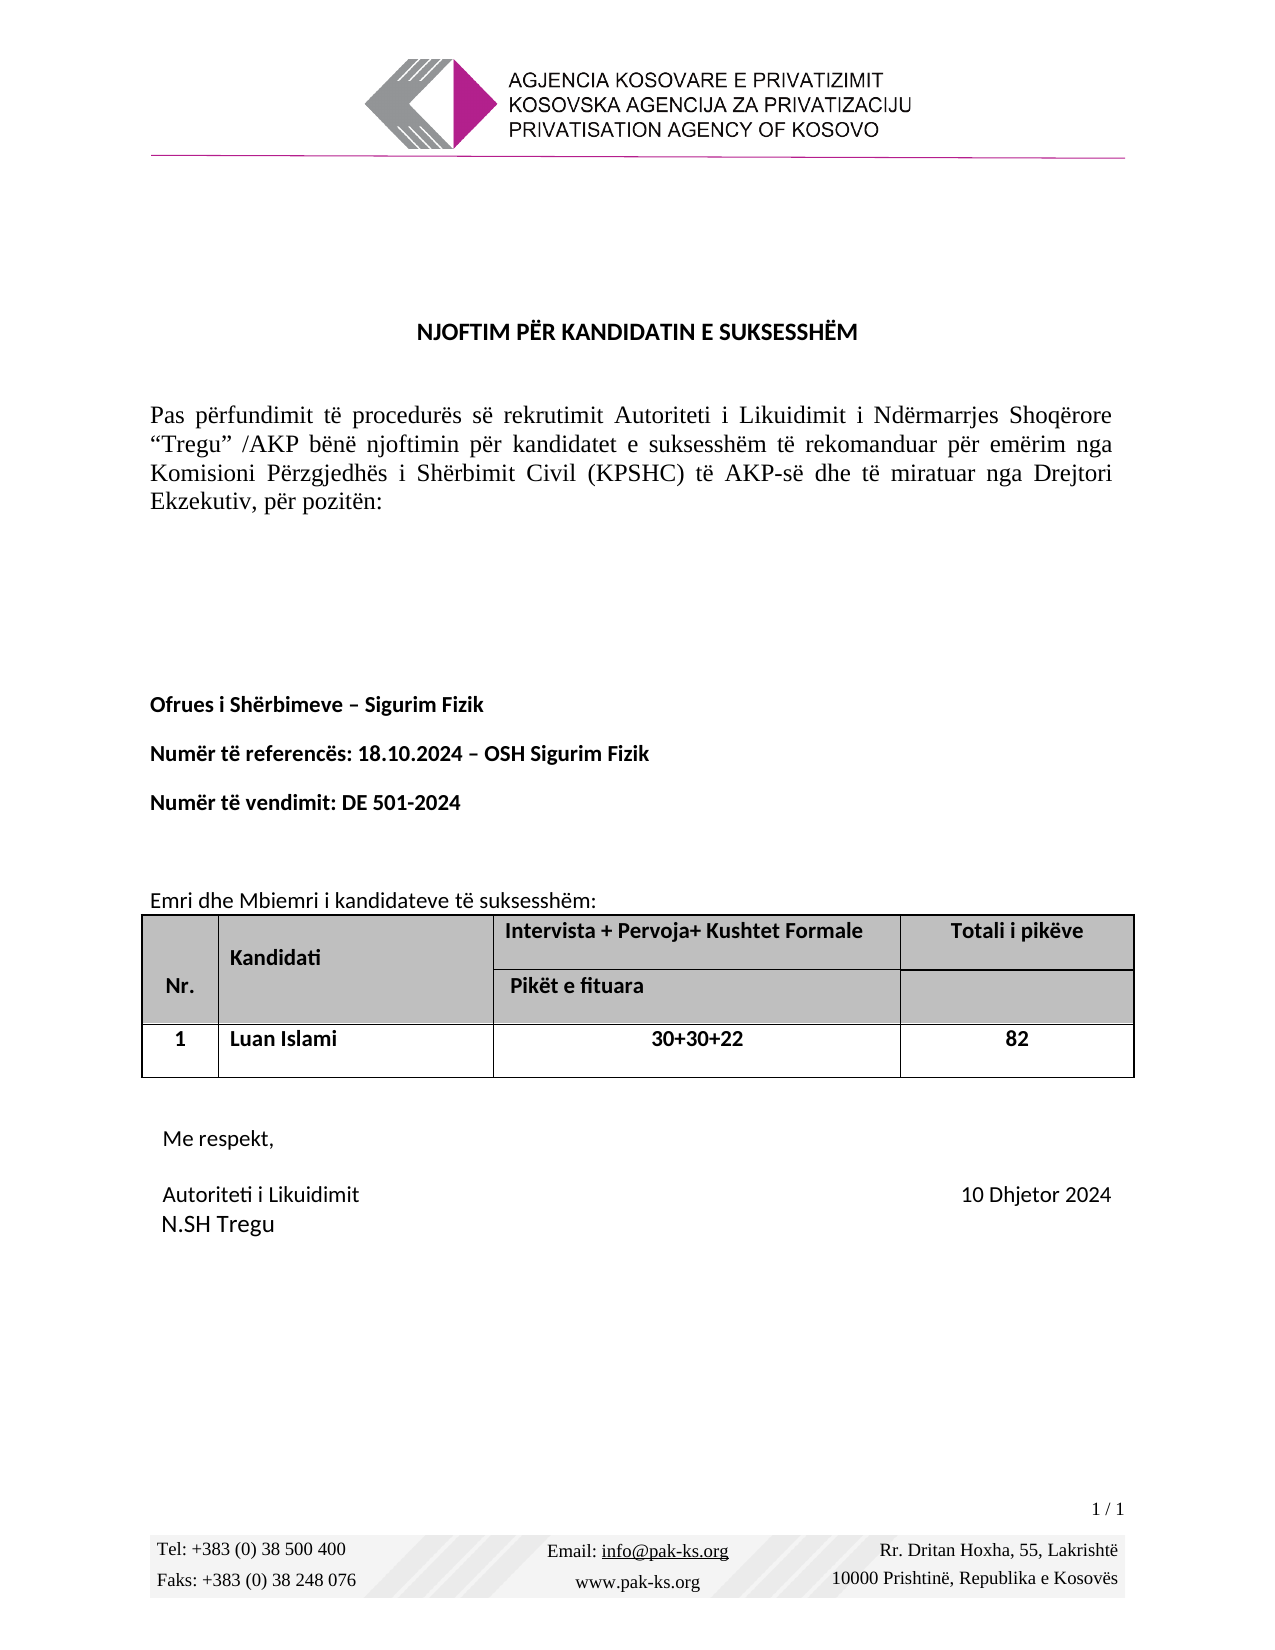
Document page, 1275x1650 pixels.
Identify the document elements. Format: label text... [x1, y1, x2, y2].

text Pas përfundimit të procedurës së rekrutimit Autoriteti i Likuidimit i Ndërmarrjes Shoqërore “Tregu” /AKP bënë njoftimin për kandidatet e suksesshëm të rekomanduar për emërim nga Komisioni Përzgjedhës i Shërbimit Civil (KPSHC) të AKP-së dhe të miratuar nga Drejtori Ekzekutiv, për pozitën: [150, 400, 1113, 515]
table_header Kandidati [219, 916, 493, 1023]
text NJOFTIM PËR KANDIDATIN E SUKSESSHËM [150, 316, 1125, 347]
picture [150, 1535, 1126, 1598]
text Me respekt, [162, 1124, 1125, 1152]
text Ofrues i Shërbimeve – Sigurim Fizik [150, 691, 1125, 718]
table_cell Pikët e fituara [494, 970, 900, 1023]
table_cell [901, 971, 1133, 1023]
table_cell 1 [143, 1025, 218, 1077]
text N.SH Tregu [150, 1208, 1125, 1238]
table_cell Luan Islami [219, 1025, 493, 1077]
text Numër të vendimit: DE 501-2024 [150, 788, 1125, 816]
table_header Nr. [143, 916, 218, 1023]
table_header Intervista + Pervoja+ Kushtet Formale [494, 916, 900, 969]
text Autoriteti i Likuidimit 10 Dhjetor 2024 [162, 1180, 1125, 1208]
text Numër të referencës: 18.10.2024 – OSH Sigurim Fizik [150, 739, 1125, 767]
picture [364, 59, 911, 149]
table_cell 30+30+22 [494, 1025, 900, 1077]
table_header Totali i pikëve [901, 916, 1133, 969]
table_cell 82 [901, 1025, 1133, 1077]
text Emri dhe Mbiemri i kandidateve të suksesshëm: [150, 886, 1125, 914]
